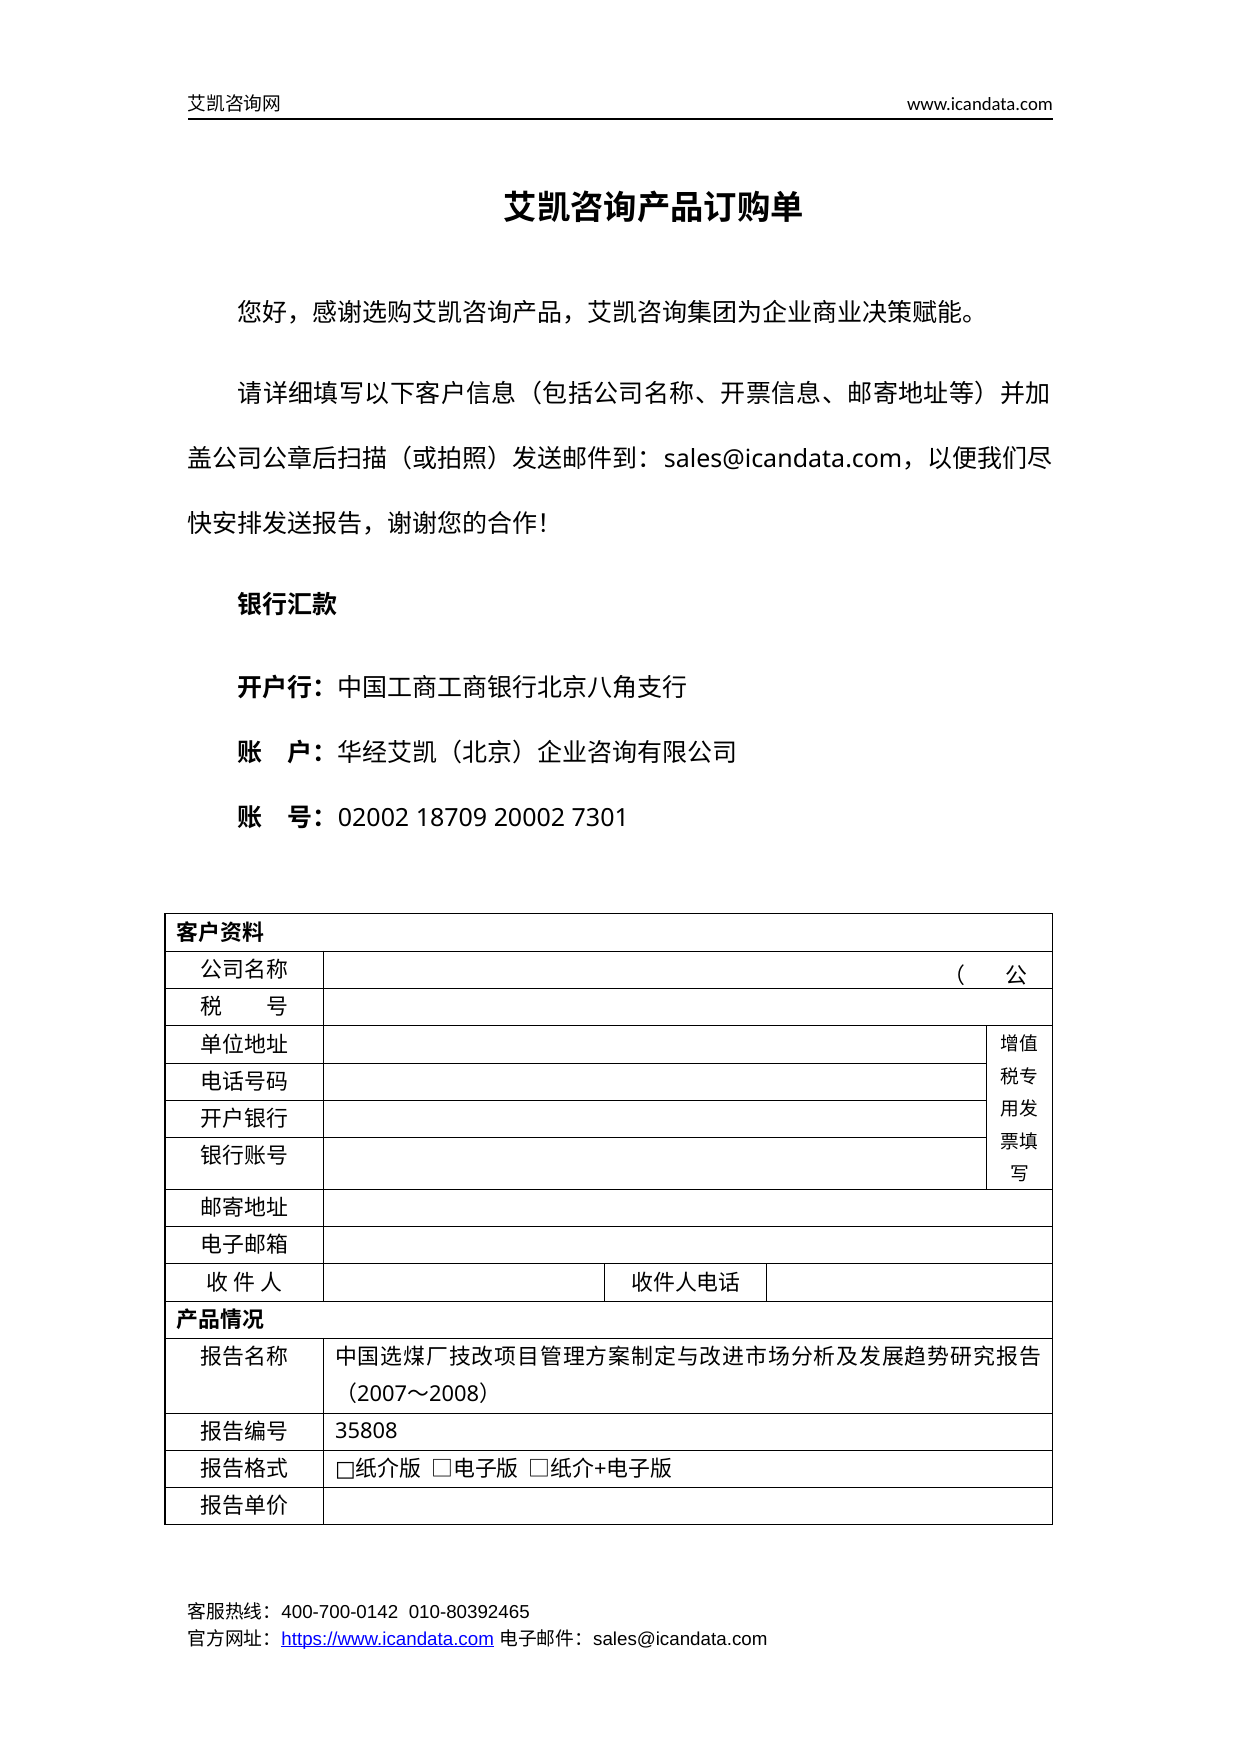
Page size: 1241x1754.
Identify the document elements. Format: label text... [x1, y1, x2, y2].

table_cell 邮寄地址 [166, 1190, 323, 1226]
table_cell 报告单价 [166, 1488, 323, 1524]
text 艾凯咨询产品订购单 [187, 172, 1053, 237]
text 账 户：华经艾凯（北京）企业咨询有限公司 [187, 718, 1053, 783]
table_cell 单位地址 [166, 1026, 323, 1062]
table_cell □纸介版 □电子版 □纸介+电子版 [324, 1451, 1052, 1487]
table_cell 中国选煤厂技改项目管理方案制定与改进市场分析及发展趋势研究报告（2007～2008） [324, 1339, 1052, 1412]
table_cell [324, 1138, 986, 1189]
table_cell 电话号码 [166, 1064, 323, 1100]
table_cell 报告名称 [166, 1339, 323, 1412]
table_cell [324, 989, 1052, 1025]
table_cell 银行账号 [166, 1138, 323, 1189]
text 您好，感谢选购艾凯咨询产品，艾凯咨询集团为企业商业决策赋能。 [187, 278, 1053, 343]
table_cell [324, 1227, 1052, 1263]
text 银行汇款 [187, 570, 1053, 635]
text 请详细填写以下客户信息（包括公司名称、开票信息、邮寄地址等）并加盖公司公章后扫描（或拍照）发送邮件到：sales@icandata.com，以便我们尽快安排发送报告，谢谢您的合作！ [187, 359, 1053, 554]
table_cell [767, 1264, 1052, 1301]
table_cell 税 号 [166, 989, 323, 1025]
table_cell [324, 1264, 604, 1301]
table_header 客户资料 [166, 914, 1052, 951]
table_cell [324, 1101, 986, 1137]
table_cell 收件人电话 [605, 1264, 766, 1301]
table_cell 增值税专用发票填写 [987, 1026, 1052, 1189]
table_cell 35808 [324, 1414, 1052, 1450]
table_cell 报告格式 [166, 1451, 323, 1487]
table_cell 产品情况 [166, 1302, 1052, 1338]
table_cell 收 件 人 [166, 1264, 323, 1301]
table_cell 开户银行 [166, 1101, 323, 1137]
table_cell [324, 1026, 986, 1062]
table_cell 电子邮箱 [166, 1227, 323, 1263]
table_cell 公司名称 [166, 952, 323, 988]
table_cell [324, 1190, 1052, 1226]
table_cell 报告编号 [166, 1414, 323, 1450]
text 开户行：中国工商工商银行北京八角支行 [187, 653, 1053, 718]
table_cell [324, 952, 1052, 988]
table_cell [324, 1488, 1052, 1524]
table_cell [324, 1064, 986, 1100]
text 账 号：02002 18709 20002 7301 [187, 783, 1053, 848]
